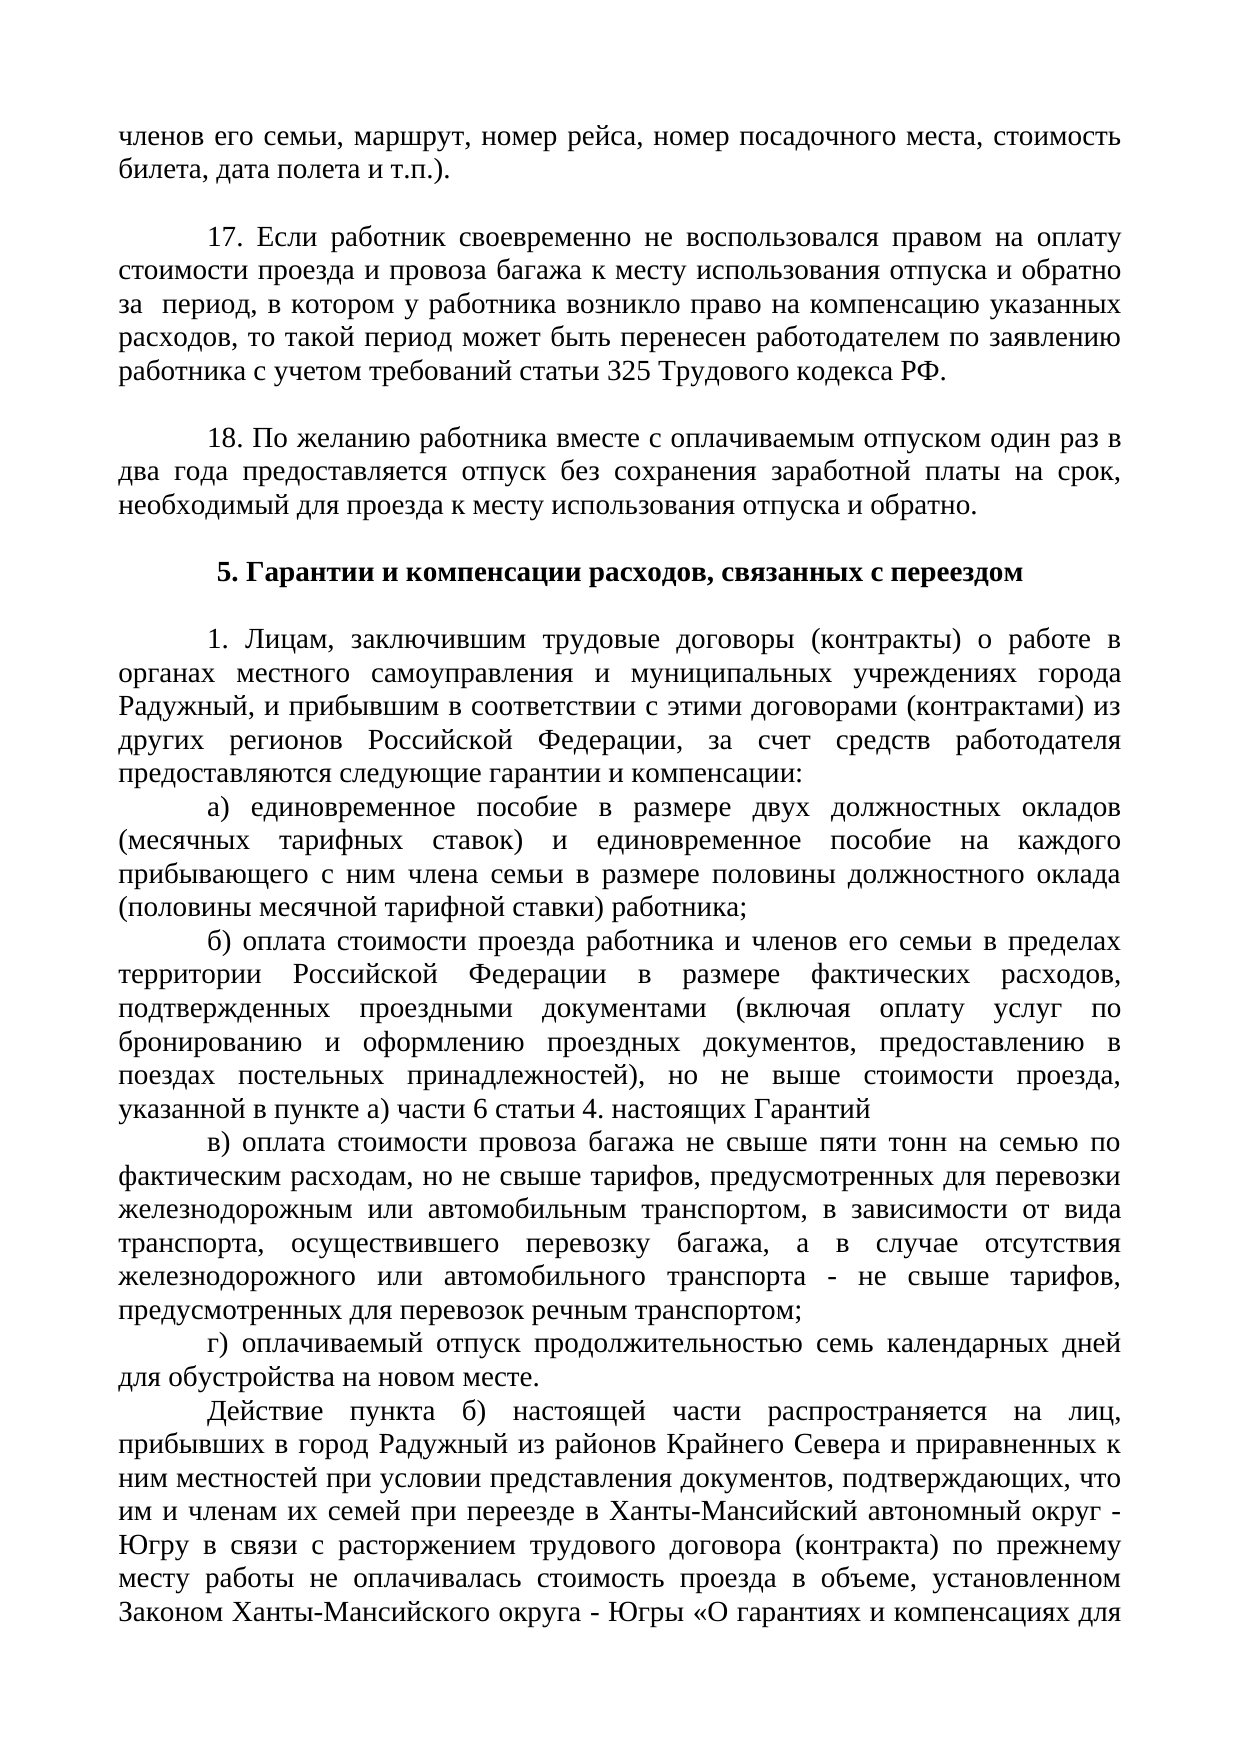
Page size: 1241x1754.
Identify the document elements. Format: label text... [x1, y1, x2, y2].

text а) единовременное пособие в размере двух должностных окладов (месячных тарифных ставок) и единовременное пособие на каждого прибывающего с ним члена семьи в размере половины должностного оклада (половины месячной тарифной ставки) работника; [118, 789, 1122, 923]
text в) оплата стоимости провоза багажа не свыше пяти тонн на семью по фактическим расходам, но не свыше тарифов, предусмотренных для перевозки железнодорожным или автомобильным транспортом, в зависимости от вида транспорта, осуществившего перевозку багажа, а в случае отсутствия железнодорожного или автомобильного транспорта - не свыше тарифов, предусмотренных для перевозок речным транспортом; [118, 1124, 1122, 1326]
text 1. Лицам, заключившим трудовые договоры (контракты) о работе в органах местного самоуправления и муниципальных учреждениях города Радужный, и прибывшим в соответствии с этими договорами (контрактами) из других регионов Российской Федерации, за счет средств работодателя предоставляются следующие гарантии и компенсации: [118, 621, 1122, 789]
text 17. Если работник своевременно не воспользовался правом на оплату стоимости проезда и провоза багажа к месту использования отпуска и обратно за период, в котором у работника возникло право на компенсацию указанных расходов, то такой период может быть перенесен работодателем по заявлению работника с учетом требований статьи 325 Трудового кодекса РФ. [118, 219, 1122, 386]
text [118, 118, 1122, 185]
text б) оплата стоимости проезда работника и членов его семьи в пределах территории Российской Федерации в размере фактических расходов, подтвержденных проездными документами (включая оплату услуг по бронированию и оформлению проездных документов, предоставлению в поездах постельных принадлежностей), но не выше стоимости проезда, указанной в пункте а) части 6 статьи 4. настоящих Гарантий [118, 923, 1122, 1124]
text г) оплачиваемый отпуск продолжительностью семь календарных дней для обустройства на новом месте. [118, 1326, 1122, 1393]
text 18. По желанию работника вместе с оплачиваемым отпуском один раз в два года предоставляется отпуск без сохранения заработной платы на срок, необходимый для проезда к месту использования отпуска и обратно. [118, 420, 1122, 521]
text 5. Гарантии и компенсации расходов, связанных с переездом [118, 554, 1122, 588]
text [118, 1393, 1122, 1627]
